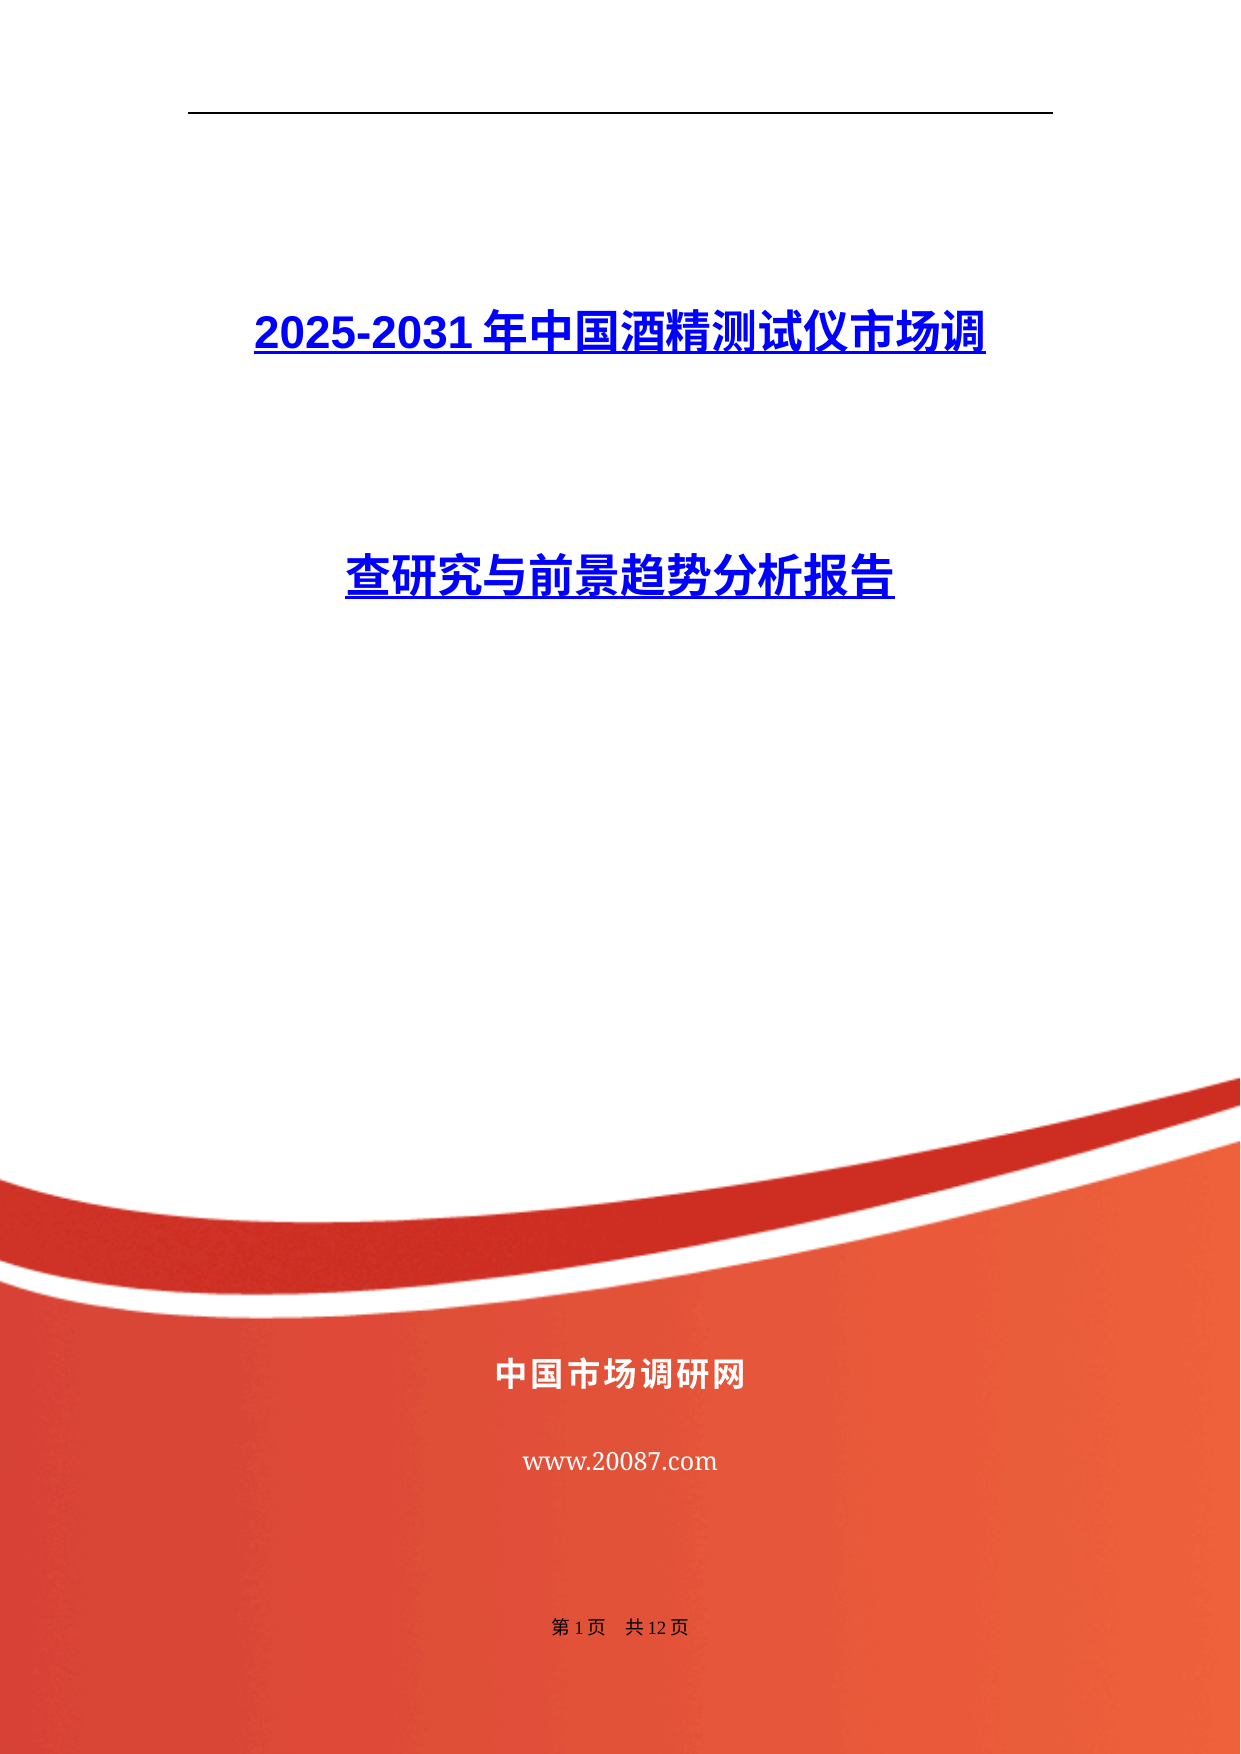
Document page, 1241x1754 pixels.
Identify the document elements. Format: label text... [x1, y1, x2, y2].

table_header 2025-2031年中国酒精测试仪市场调查研究与前景趋势分析报告 [188, 207, 1053, 773]
text www.20087.com [187, 1428, 1053, 1493]
picture [0, 1006, 1241, 1754]
subtitle 中国市场调研网 [187, 1339, 1053, 1404]
